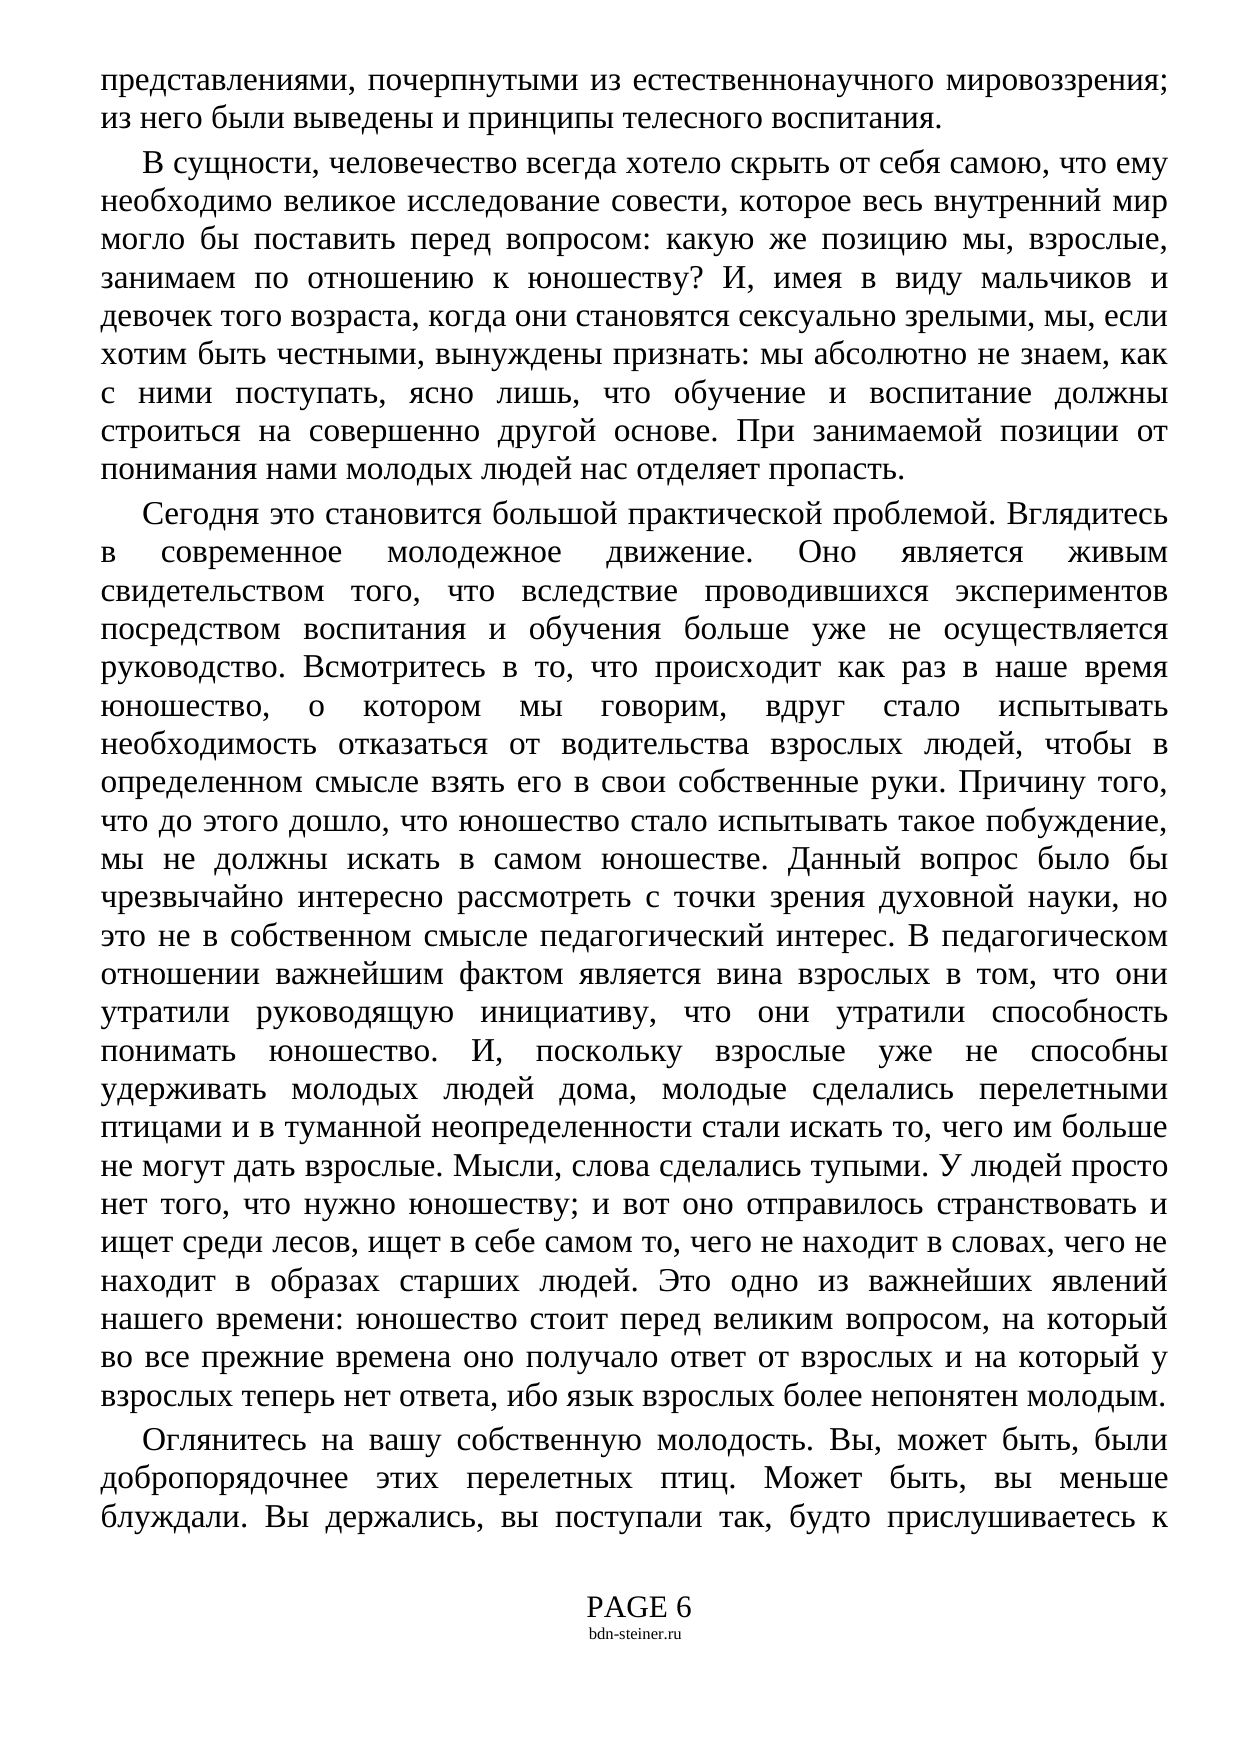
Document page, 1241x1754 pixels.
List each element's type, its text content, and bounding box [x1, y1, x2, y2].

text В сущности, человечество всегда хотело скрыть от себя самою, что ему необходимо великое исследование совести, которое весь внутренний мир могло бы поставить перед вопросом: какую же позицию мы, взрослые, занимаем по отношению к юношеству? И, имея в виду мальчиков и девочек того возраста, когда они становятся сексуально зрелыми, мы, если хотим быть честными, вынуждены признать: мы абсолютно не знаем, как с ними поступать, ясно лишь, что обучение и воспитание должны строиться на совершенно другой основе. При занимаемой позиции от понимания нами молодых людей нас отделяет пропасть. [100, 142, 1169, 487]
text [100, 59, 1169, 136]
text Сегодня это становится большой практической проблемой. Вглядитесь в современное молодежное движение. Оно является живым свидетельством того, что вследствие проводившихся экспериментов посредством воспитания и обучения больше уже не осуществляется руководство. Всмотритесь в то, что происходит как раз в наше время юношество, о котором мы говорим, вдруг стало испытывать необходимость отказаться от водительства взрослых людей, чтобы в определенном смысле взять его в свои собственные руки. Причину того, что до этого дошло, что юношество стало испытывать такое побуждение, мы не должны искать в самом юношестве. Данный вопрос было бы чрезвычайно интересно рассмотреть с точки зрения духовной науки, но это не в собственном смысле педагогический интерес. В педагогическом отношении важнейшим фактом является вина взрослых в том, что они утратили руководящую инициативу, что они утратили способность понимать юношество. И, поскольку взрослые уже не способны удерживать молодых людей дома, молодые сделались перелетными птицами и в туманной неопределенности стали искать то, чего им больше не могут дать взрослые. Мысли, слова сделались тупыми. У людей просто нет того, что нужно юношеству; и вот оно отправилось странствовать и ищет среди лесов, ищет в себе самом то, чего не находит в словах, чего не находит в образах старших людей. Это одно из важнейших явлений нашего времени: юношество стоит перед великим вопросом, на который во все прежние времена оно получало ответ от взрослых и на который у взрослых теперь нет ответа, ибо язык взрослых более непонятен молодым. [100, 493, 1169, 1413]
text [100, 1419, 1169, 1534]
